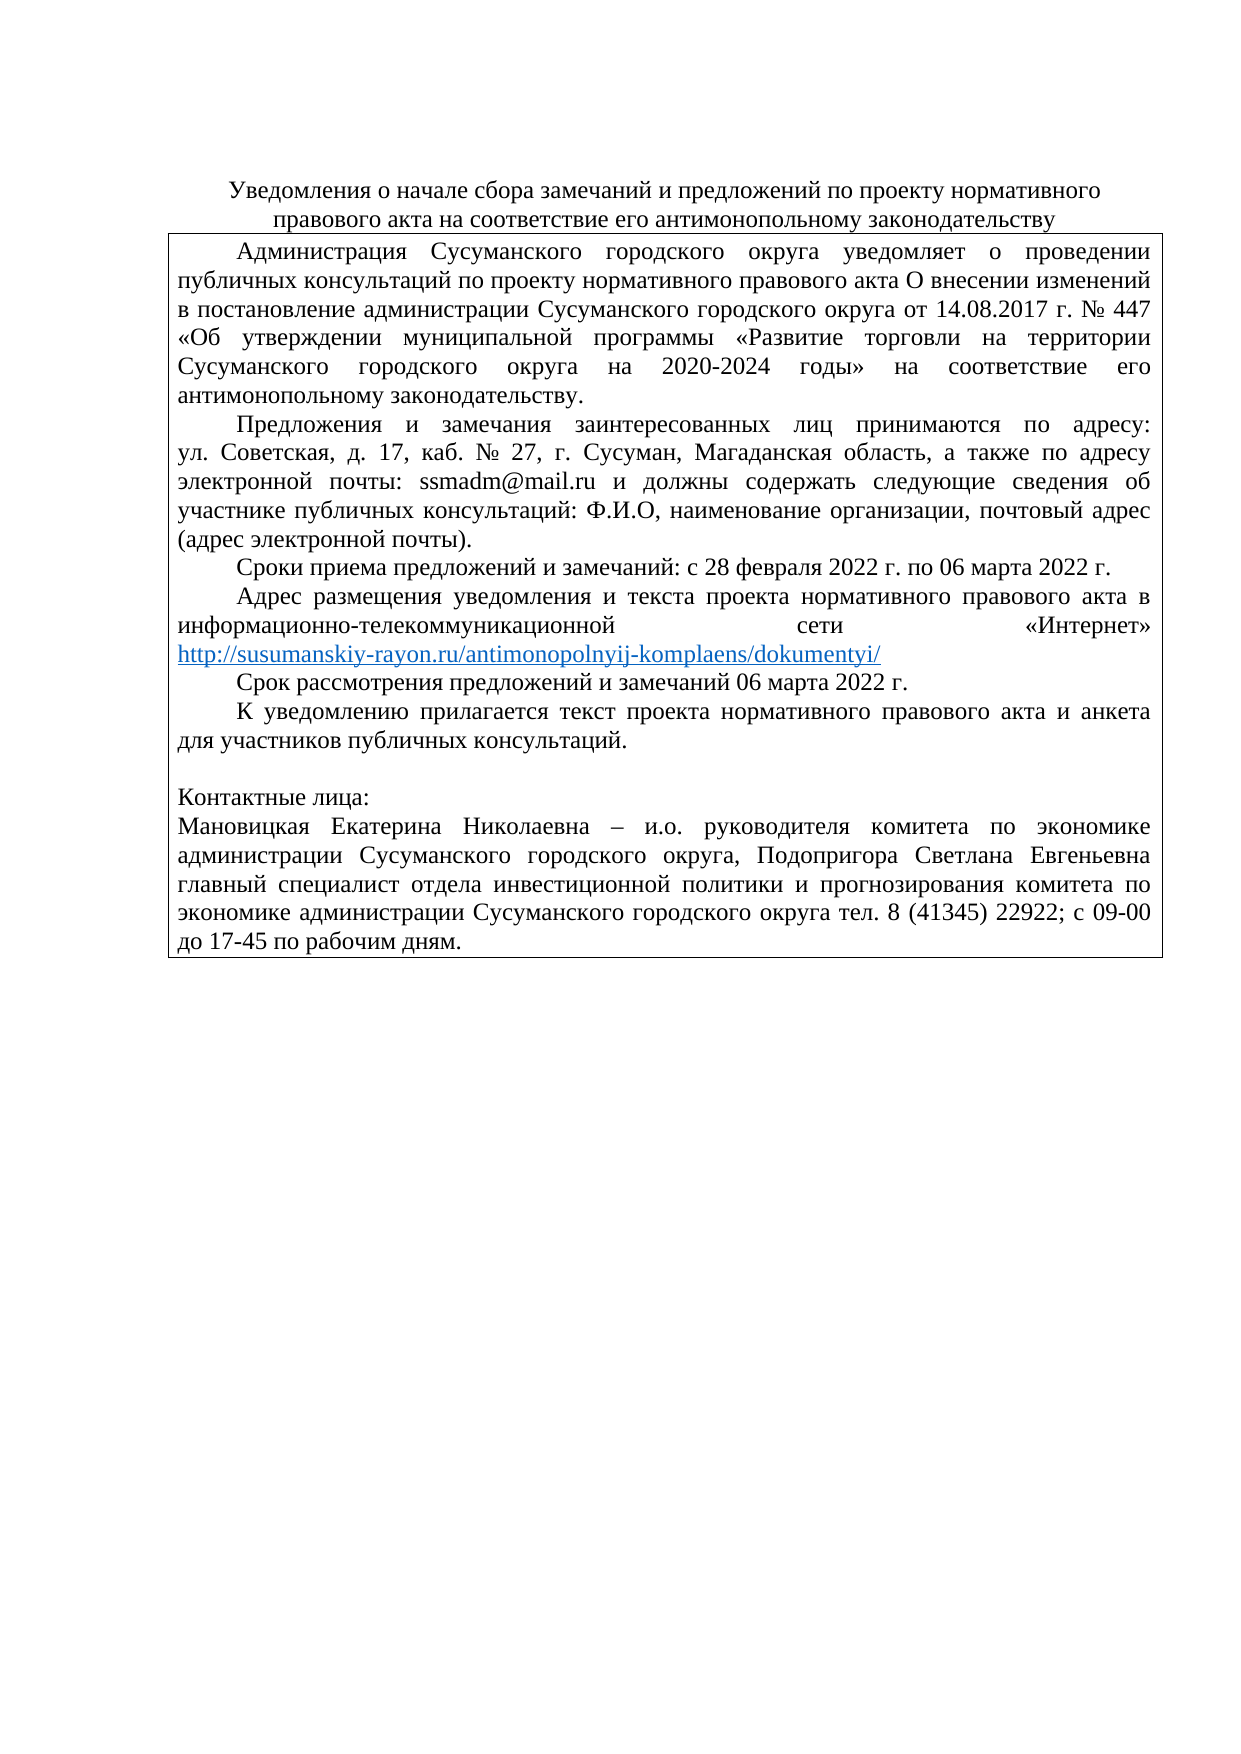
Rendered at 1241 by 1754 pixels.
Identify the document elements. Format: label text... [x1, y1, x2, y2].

text Контактные лица: [177, 782, 1152, 808]
text Администрация Сусуманского городского округа уведомляет о проведении публичных консультаций по проекту нормативного правового акта О внесении изменений в постановление администрации Сусуманского городского округа от 14.08.2017 г. № 447 «Об утверждении муниципальной программы «Развитие торговли на территории Сусуманского городского округа на 2020-2024 годы» на соответствие его антимонопольному законодательству. [169, 234, 1162, 409]
text Срок рассмотрения предложений и замечаний 06 марта 2022 г. [177, 667, 1152, 696]
text Сроки приема предложений и замечаний: с 28 февраля 2022 г. по 06 марта 2022 г. [177, 552, 1152, 581]
text К уведомлению прилагается текст проекта нормативного правового акта и анкета для участников публичных консультаций. [177, 696, 1152, 754]
text Предложения и замечания заинтересованных лиц принимаются по адресу: ул. Советская, д. 17, каб. № 27, г. Сусуман, Магаданская область, а также по адресу электронной почты: ssmadm@mail.ru и должны содержать следующие сведения об участнике публичных консультаций: Ф.И.О, наименование организации, почтовый адрес (адрес электронной почты). [177, 409, 1152, 552]
text Уведомления о начале сбора замечаний и предложений по проекту нормативного правового акта на соответствие его антимонопольному законодательству [177, 176, 1152, 233]
text Мановицкая Екатерина Николаевна – и.о. руководителя комитета по экономике администрации Сусуманского городского округа, Подопригора Светлана Евгеньевна главный специалист отдела инвестиционной политики и прогнозирования комитета по экономике администрации Сусуманского городского округа тел. 8 (41345) 22922; с 09-00 до 17-45 по рабочим дням. [169, 808, 1162, 957]
text Адрес размещения уведомления и текста проекта нормативного правового акта в информационно-телекоммуникационной сети «Интернет» http://susumanskiy-rayon.ru/antimonopolnyij-komplaens/dokumentyi/ [177, 581, 1152, 667]
